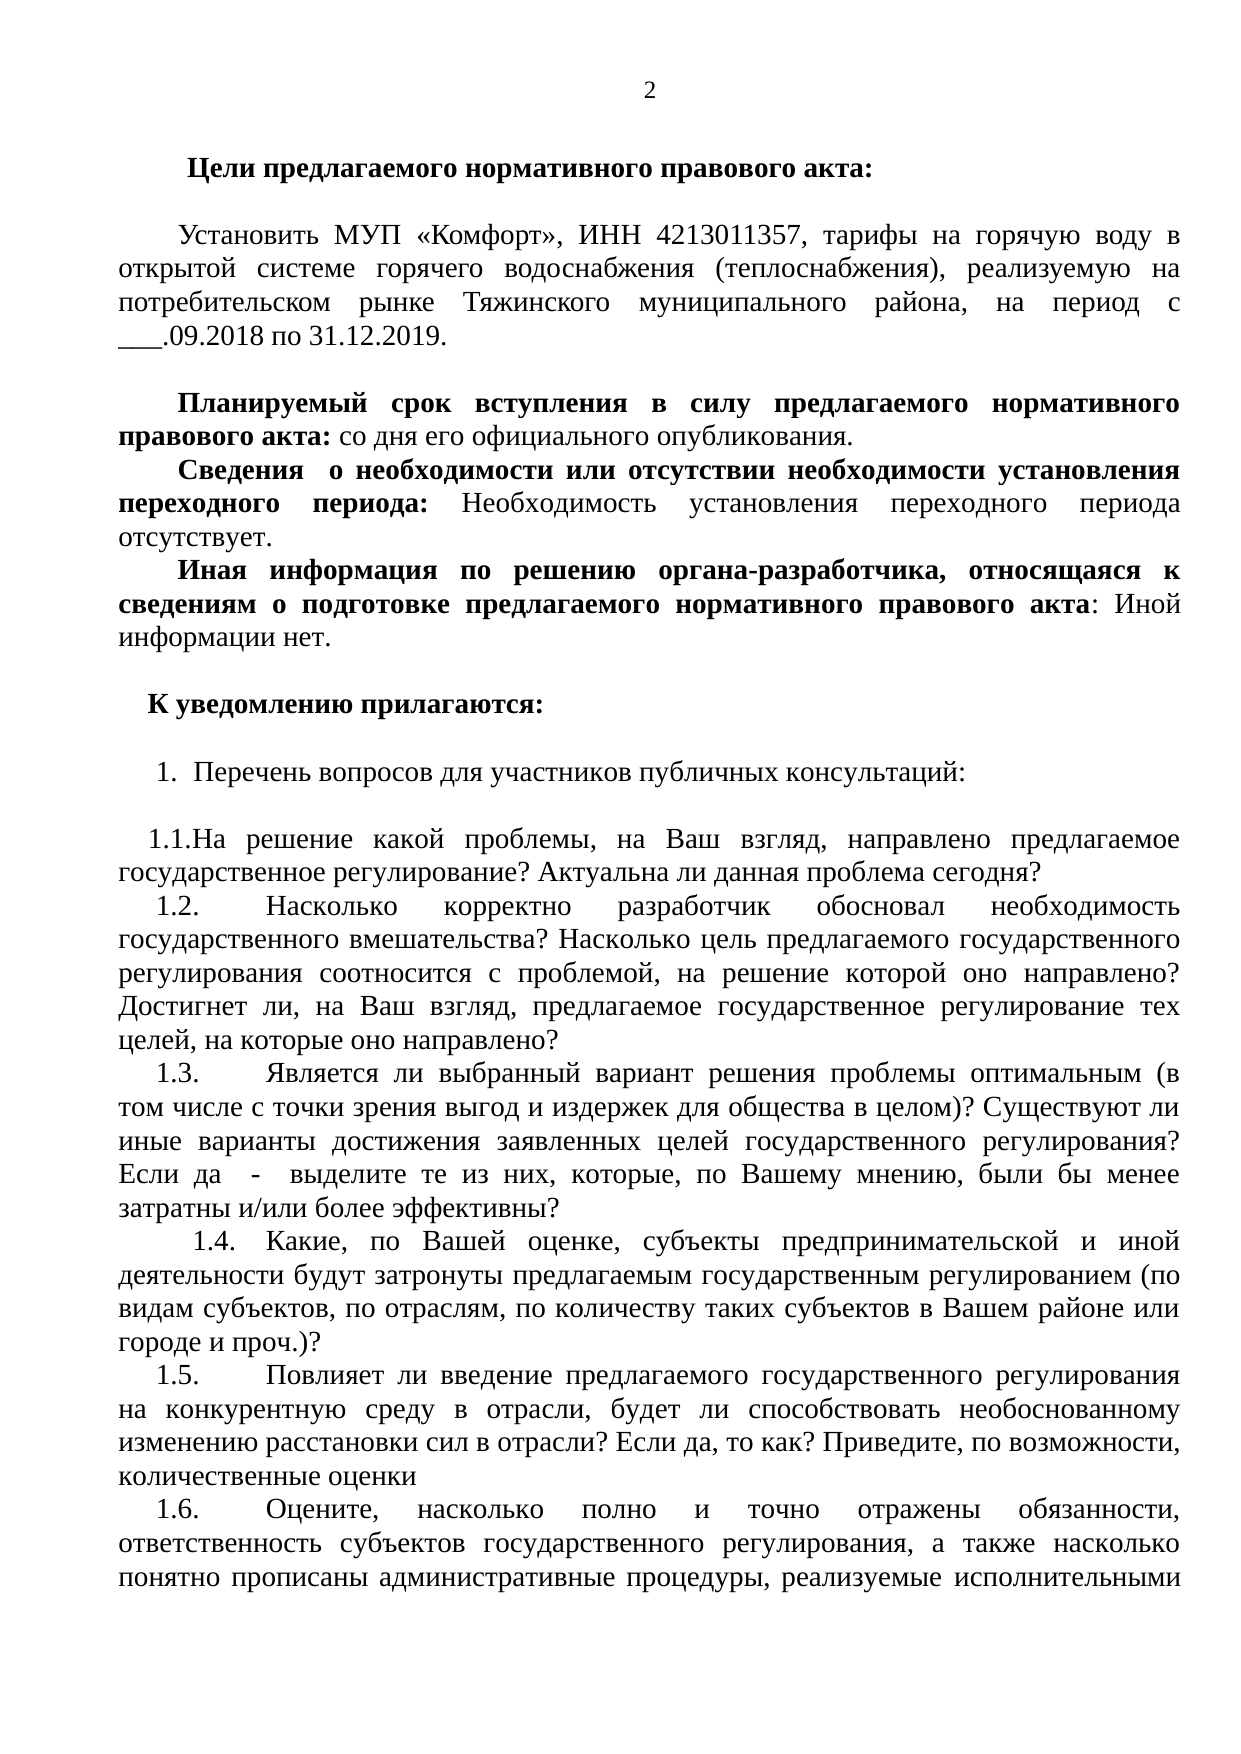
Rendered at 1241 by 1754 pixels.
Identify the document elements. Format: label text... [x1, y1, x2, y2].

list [118, 1492, 1181, 1592]
list На решение какой проблемы, на Ваш взгляд, направлено предлагаемое государственное регулирование? Актуальна ли данная проблема сегодня? [118, 821, 1181, 888]
text Сведения о необходимости или отсутствии необходимости установления переходного периода: Необходимость установления переходного периода отсутствует. [118, 452, 1181, 552]
text К уведомлению прилагаются: [118, 687, 1181, 720]
list Повлияет ли введение предлагаемого государственного регулирования на конкурентную среду в отрасли, будет ли способствовать необоснованному изменению расстановки сил в отрасли? Если да, то как? Приведите, по возможности, количественные оценки [118, 1357, 1181, 1492]
text Планируемый срок вступления в силу предлагаемого нормативного правового акта: со дня его официального опубликования. [118, 385, 1181, 452]
list Насколько корректно разработчик обосновал необходимость государственного вмешательства? Насколько цель предлагаемого государственного регулирования соотносится с проблемой, на решение которой оно направлено? Достигнет ли, на Ваш взгляд, предлагаемое государственное регулирование тех целей, на которые оно направлено? [118, 888, 1181, 1056]
list Цели предлагаемого нормативного правового акта: [187, 150, 1181, 183]
list Перечень вопросов для участников публичных консультаций: [156, 754, 1181, 787]
list Какие, по Вашей оценке, субъекты предпринимательской и иной деятельности будут затронуты предлагаемым государственным регулированием (по видам субъектов, по отраслям, по количеству таких субъектов в Вашем районе или городе и проч.)? [118, 1223, 1181, 1357]
text Установить МУП «Комфорт», ИНН 4213011357, тарифы на горячую воду в открытой системе горячего водоснабжения (теплоснабжения), реализуемую на потребительском рынке Тяжинского муниципального района, на период с ___.09.2018 по 31.12.2019. [118, 217, 1181, 351]
text Иная информация по решению органа-разработчика, относящаяся к сведениям о подготовке предлагаемого нормативного правового акта: Иной информации нет. [118, 552, 1181, 653]
list Является ли выбранный вариант решения проблемы оптимальным (в том числе с точки зрения выгод и издержек для общества в целом)? Существуют ли иные варианты достижения заявленных целей государственного регулирования? Если да - выделите те из них, которые, по Вашему мнению, были бы менее затратны и/или более эффективны? [118, 1056, 1181, 1223]
